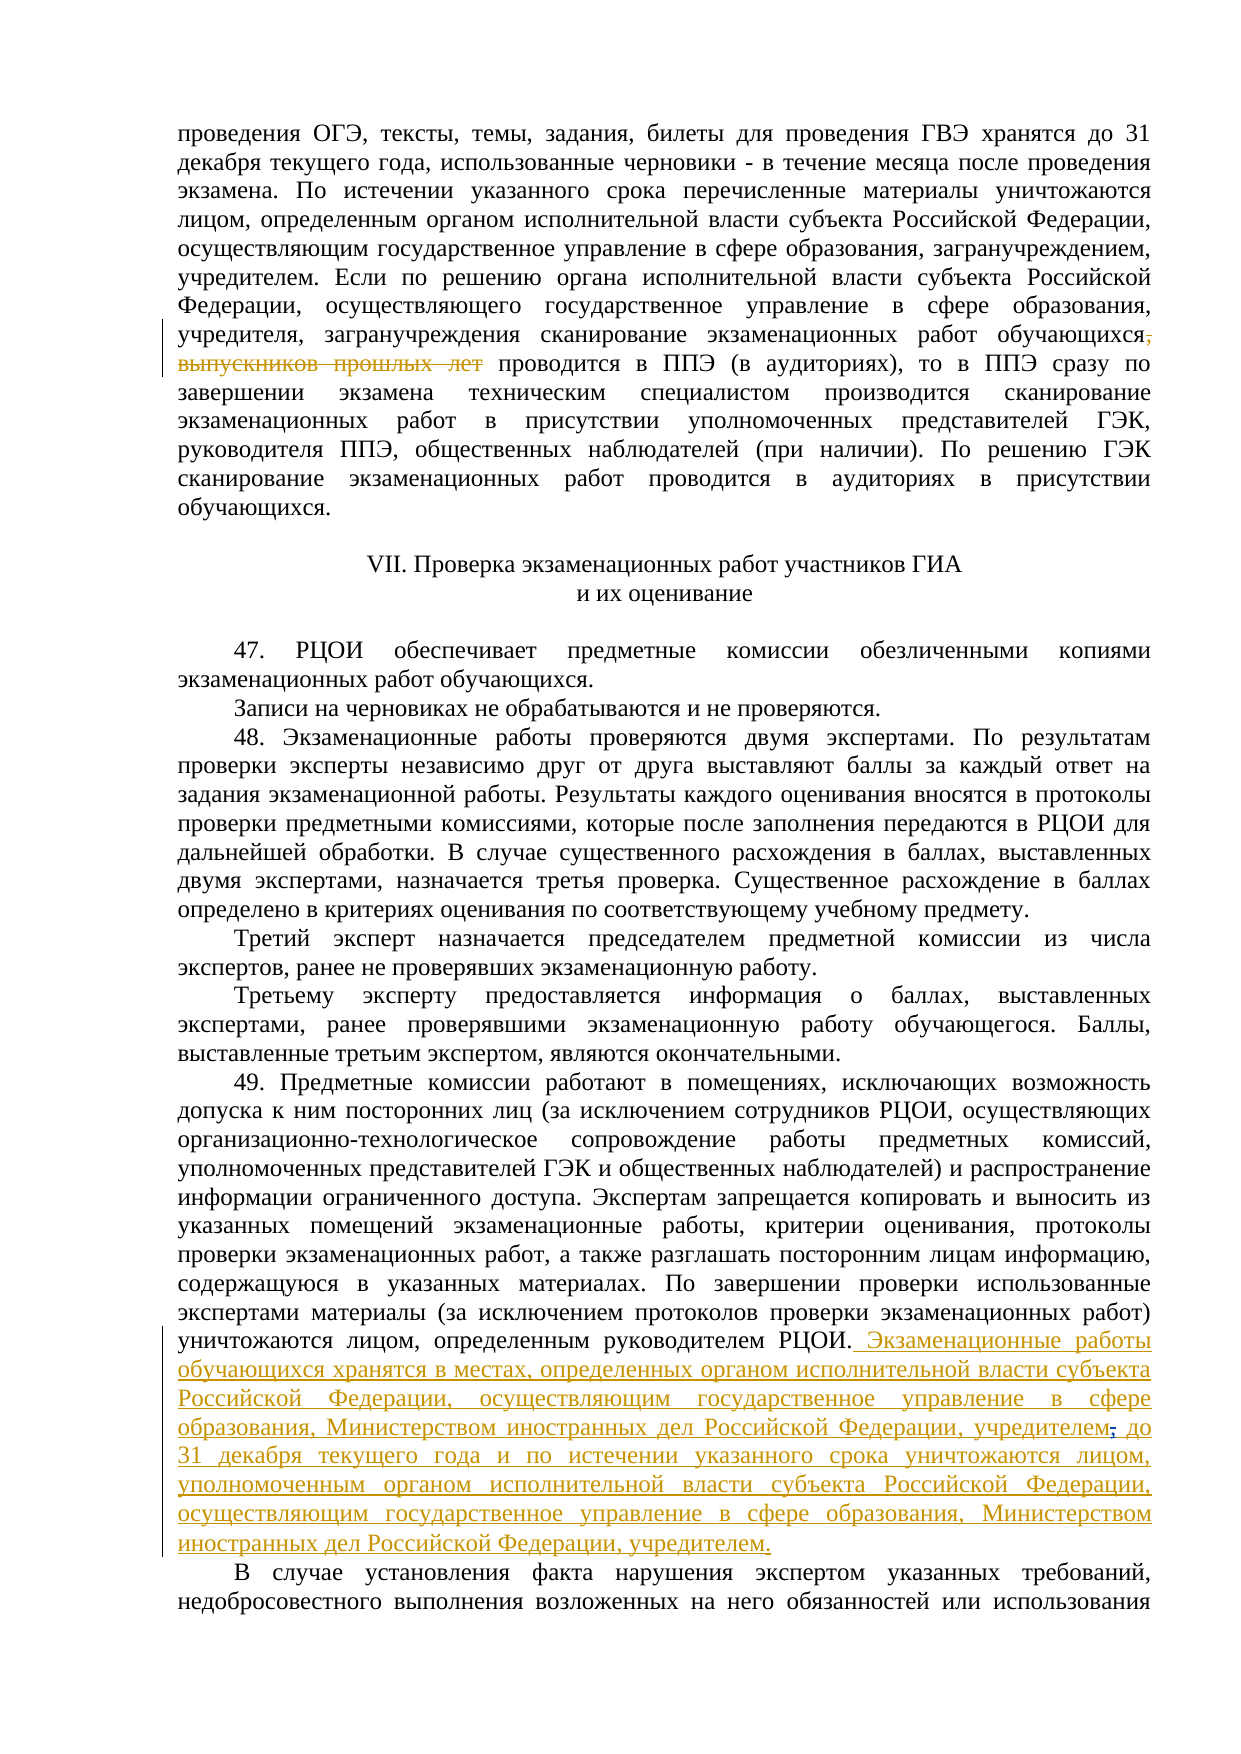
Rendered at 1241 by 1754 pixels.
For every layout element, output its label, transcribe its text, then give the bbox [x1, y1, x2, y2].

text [177, 118, 1152, 521]
text 49. Предметные комиссии работают в помещениях, исключающих возможность допуска к ним посторонних лиц (за исключением сотрудников РЦОИ, осуществляющих организационно-технологическое сопровождение работы предметных комиссий, уполномоченных представителей ГЭК и общественных наблюдателей) и распространение информации ограниченного доступа. Экспертам запрещается копировать и выносить из указанных помещений экзаменационные работы, критерии оценивания, протоколы проверки экзаменационных работ, а также разглашать посторонним лицам информацию, содержащуюся в указанных материалах. По завершении проверки использованные экспертами материалы (за исключением протоколов проверки экзаменационных работ) уничтожаются лицом, определенным руководителем РЦОИ. [177, 1067, 1152, 1408]
text Третий эксперт назначается председателем предметной комиссии из числа экспертов, ранее не проверявших экзаменационную работу. [177, 923, 1152, 981]
text 49. Предметные комиссии работают в помещениях, исключающих возможность допуска к ним посторонних лиц (за исключением сотрудников РЦОИ, осуществляющих организационно-технологическое сопровождение работы предметных комиссий, уполномоченных представителей ГЭК и общественных наблюдателей) и распространение информации ограниченного доступа. Экспертам запрещается копировать и выносить из указанных помещений экзаменационные работы, критерии оценивания, протоколы проверки экзаменационных работ, а также разглашать посторонним лицам информацию, содержащуюся в указанных материалах. По завершении проверки использованные экспертами материалы (за исключением протоколов проверки экзаменационных работ) уничтожаются лицом, определенным руководителем РЦОИ. [177, 1438, 1152, 1494]
text 48. Экзаменационные работы проверяются двумя экспертами. По результатам проверки эксперты независимо друг от друга выставляют баллы за каждый ответ на задания экзаменационной работы. Результаты каждого оценивания вносятся в протоколы проверки предметными комиссиями, которые после заполнения передаются в РЦОИ для дальнейшей обработки. В случае существенного расхождения в баллах, выставленных двумя экспертами, назначается третья проверка. Существенное расхождение в баллах определено в критериях оценивания по соответствующему учебному предмету. [177, 722, 1152, 923]
text 47. РЦОИ обеспечивает предметные комиссии обезличенными копиями экзаменационных работ обучающихся. [177, 636, 1152, 693]
text VII. Проверка экзаменационных работ участников ГИА [177, 549, 1152, 578]
text и их оценивание [177, 578, 1152, 607]
text Третьему эксперту предоставляется информация о баллах, выставленных экспертами, ранее проверявшими экзаменационную работу обучающегося. Баллы, выставленные третьим экспертом, являются окончательными. [177, 981, 1152, 1067]
text Записи на черновиках не обрабатываются и не проверяются. [177, 693, 1152, 722]
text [177, 1557, 1152, 1615]
